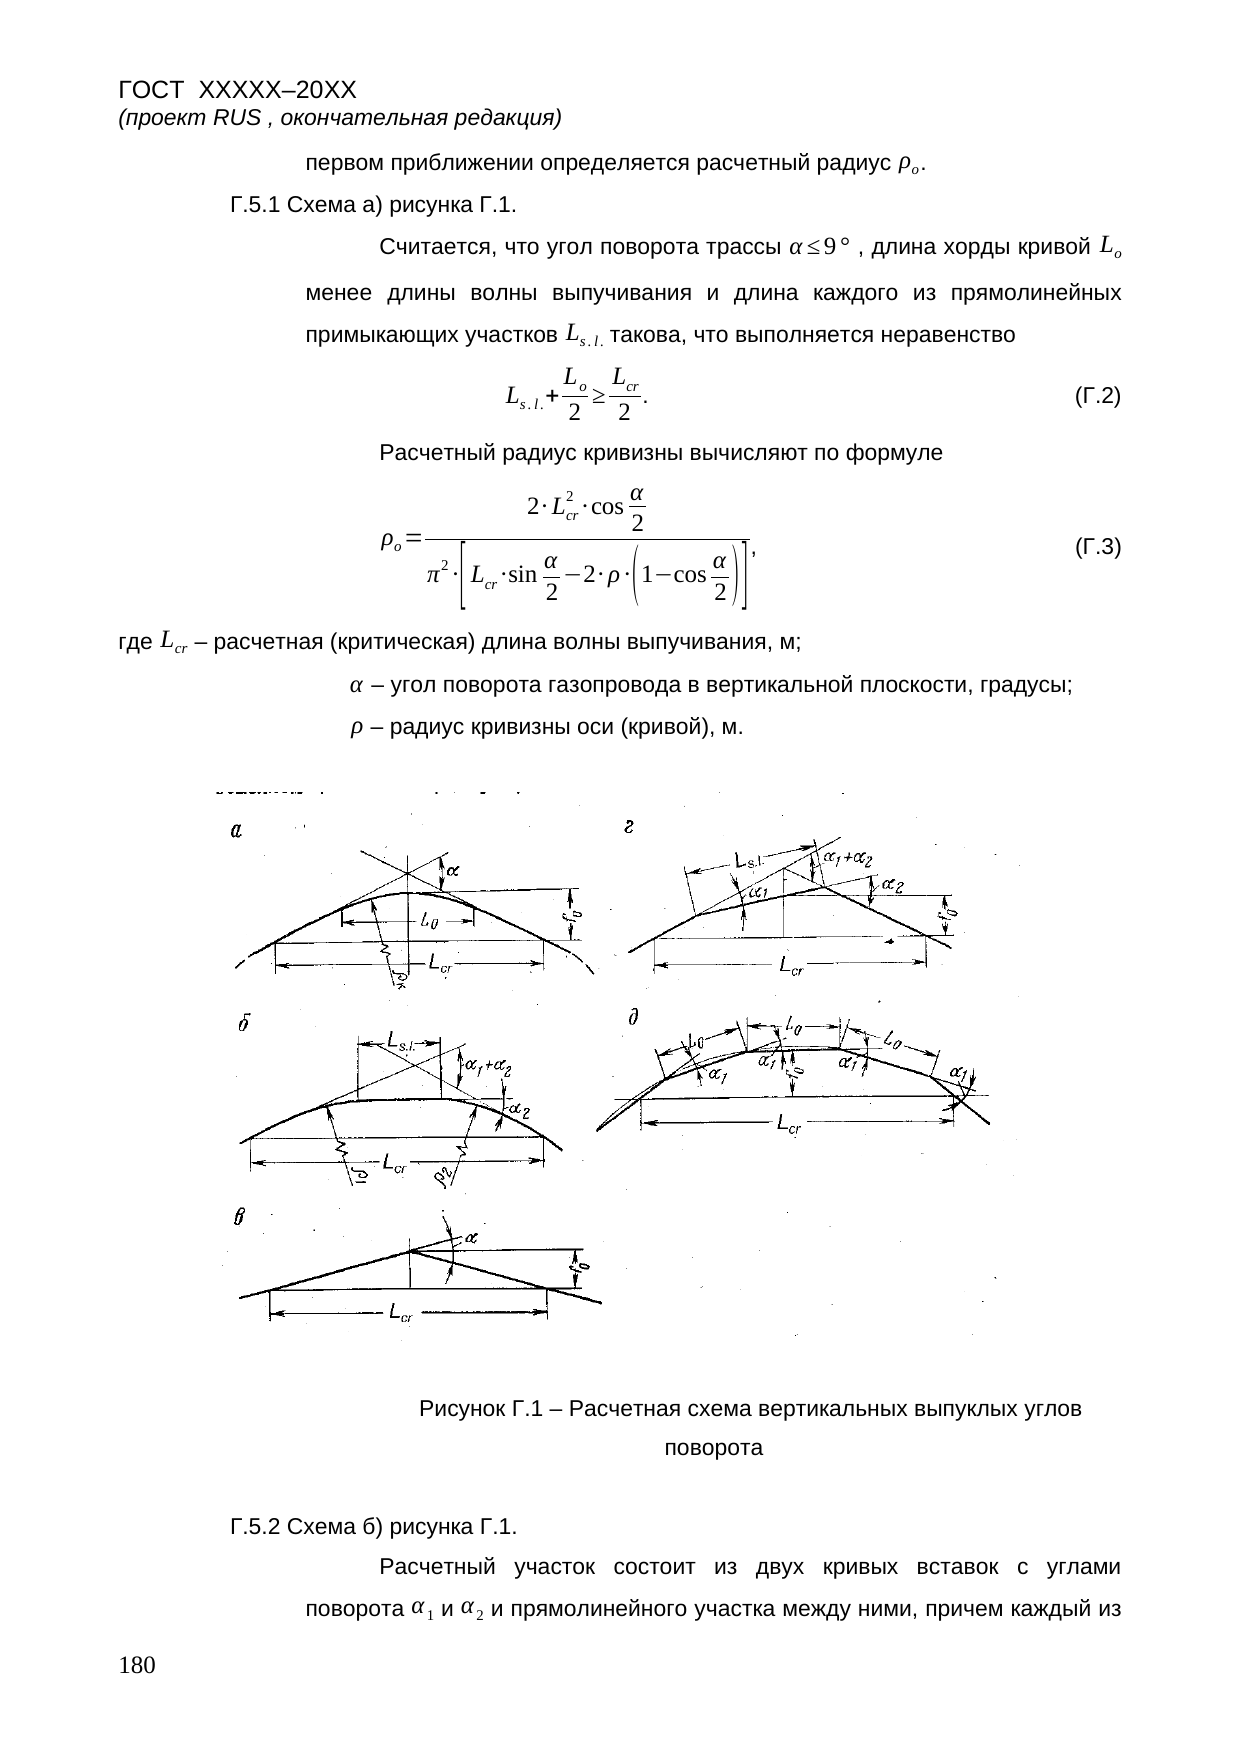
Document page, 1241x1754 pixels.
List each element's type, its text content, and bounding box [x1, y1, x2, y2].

text . (Г.2) [305, 363, 1122, 426]
text Расчетный радиус кривизны вычисляют по формуле [305, 439, 1122, 465]
text , (Г.3) [118, 478, 1122, 612]
text Г.5.1 Схема а) рисунка Г.1. [192, 191, 1122, 218]
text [305, 147, 1122, 178]
text – угол поворота газопровода в вертикальной плоскости, градусы; [305, 670, 1122, 698]
text Считается, что угол поворота трассы , длина хорды кривой менее длины волны выпучивания и длина каждого из прямолинейных примыкающих участков такова, что выполняется неравенство [305, 231, 1122, 350]
text – радиус кривизны оси (кривой), м. [305, 712, 1122, 740]
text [305, 1553, 1122, 1623]
text где – расчетная (критическая) длина волны выпучивания, м; [118, 625, 1122, 657]
text Рисунок Г.1 – Расчетная схема вертикальных выпуклых углов поворота [305, 1395, 1122, 1461]
text Г.5.2 Схема б) рисунка Г.1. [192, 1513, 1122, 1539]
picture [212, 792, 1029, 1341]
